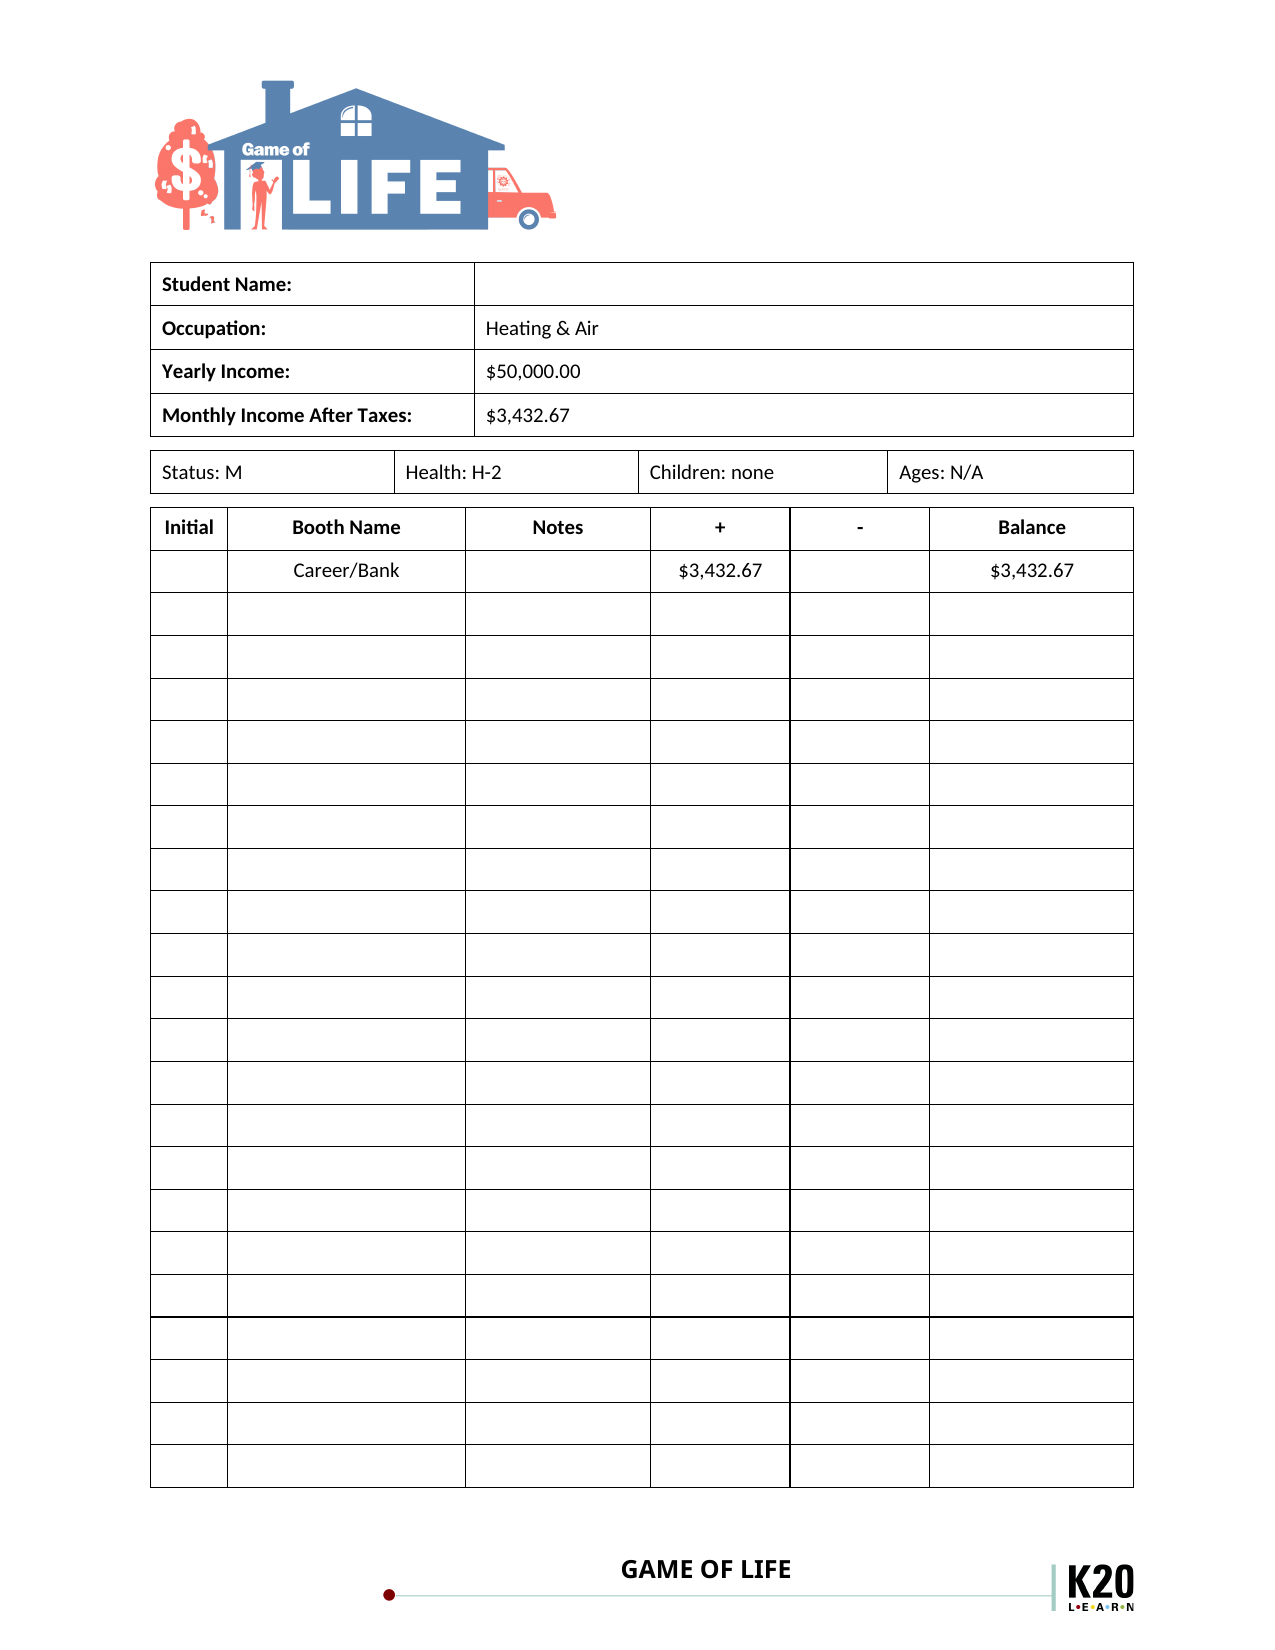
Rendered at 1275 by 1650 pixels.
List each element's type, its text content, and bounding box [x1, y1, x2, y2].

table_cell [466, 1147, 650, 1189]
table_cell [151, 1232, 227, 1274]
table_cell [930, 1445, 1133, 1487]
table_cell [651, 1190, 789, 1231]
table_cell [228, 764, 465, 805]
table_cell [466, 806, 650, 848]
table_cell [651, 1147, 789, 1189]
table_cell [151, 593, 227, 635]
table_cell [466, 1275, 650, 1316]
table_cell [228, 977, 465, 1018]
table_cell [651, 1105, 789, 1146]
table_cell [466, 891, 650, 933]
table_cell [651, 593, 789, 635]
table_cell [466, 764, 650, 805]
table_cell [791, 721, 929, 763]
table_cell [791, 849, 929, 890]
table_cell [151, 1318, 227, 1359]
table_cell [791, 1062, 929, 1103]
table_header Initial [151, 508, 227, 549]
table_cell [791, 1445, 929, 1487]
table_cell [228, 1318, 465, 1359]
picture [383, 1561, 1134, 1614]
table_cell [151, 891, 227, 933]
table_cell [791, 1019, 929, 1061]
table_cell [466, 1062, 650, 1103]
table_cell [466, 849, 650, 890]
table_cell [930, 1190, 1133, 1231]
table_cell [466, 1019, 650, 1061]
table_cell [930, 806, 1133, 848]
table_cell [228, 679, 465, 720]
table_cell [151, 636, 227, 677]
table_cell [151, 1019, 227, 1061]
table_cell [791, 764, 929, 805]
table_cell [930, 721, 1133, 763]
table_cell [791, 679, 929, 720]
table_cell [466, 1105, 650, 1146]
table_cell [651, 1019, 789, 1061]
table_cell [151, 1062, 227, 1103]
table_cell [228, 934, 465, 976]
table_cell [151, 1190, 227, 1231]
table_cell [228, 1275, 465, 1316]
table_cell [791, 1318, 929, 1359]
table_cell [791, 593, 929, 635]
table_header Health: H-2 [395, 451, 638, 493]
table_cell [791, 1105, 929, 1146]
table_cell [930, 764, 1133, 805]
table_cell [151, 679, 227, 720]
table_header Notes [466, 508, 650, 549]
table_cell [466, 679, 650, 720]
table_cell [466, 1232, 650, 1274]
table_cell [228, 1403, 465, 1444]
table_cell [151, 806, 227, 848]
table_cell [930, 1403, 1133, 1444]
table_cell [930, 1062, 1133, 1103]
table_cell [930, 977, 1133, 1018]
table_cell [651, 849, 789, 890]
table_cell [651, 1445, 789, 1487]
picture [150, 75, 561, 232]
table_cell [651, 764, 789, 805]
table_cell [466, 977, 650, 1018]
table_cell [228, 1147, 465, 1189]
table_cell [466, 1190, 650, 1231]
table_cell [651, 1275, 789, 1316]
table_cell [228, 806, 465, 848]
table_header - [791, 508, 929, 549]
table_cell [228, 849, 465, 890]
table_cell [151, 1105, 227, 1146]
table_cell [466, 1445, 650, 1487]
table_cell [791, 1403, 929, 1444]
table_cell [466, 636, 650, 677]
table_cell [228, 721, 465, 763]
table_cell [151, 551, 227, 592]
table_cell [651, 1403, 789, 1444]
table_cell [228, 1062, 465, 1103]
table_header Student Name: [151, 263, 474, 305]
table_header Balance [930, 508, 1133, 549]
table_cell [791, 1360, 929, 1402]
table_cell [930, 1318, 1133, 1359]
table_cell [228, 1190, 465, 1231]
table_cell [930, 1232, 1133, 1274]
table_cell [651, 891, 789, 933]
table_cell [228, 1105, 465, 1146]
table_cell [791, 891, 929, 933]
table_header Status: M [151, 451, 394, 493]
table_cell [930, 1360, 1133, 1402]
table_header + [651, 508, 789, 549]
table_header Booth Name [228, 508, 465, 549]
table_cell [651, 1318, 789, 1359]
table_cell [791, 806, 929, 848]
table_header Children: none [639, 451, 887, 493]
table_cell [466, 934, 650, 976]
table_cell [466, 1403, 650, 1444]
table_cell [930, 1105, 1133, 1146]
table_cell [651, 934, 789, 976]
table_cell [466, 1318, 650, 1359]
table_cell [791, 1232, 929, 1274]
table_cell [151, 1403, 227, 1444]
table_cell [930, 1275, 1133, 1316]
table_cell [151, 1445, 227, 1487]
table_cell [791, 1147, 929, 1189]
table_cell $3,432.67 [930, 551, 1133, 592]
table_cell $3,432.67 [651, 551, 789, 592]
table_header Ages: N/A [888, 451, 1133, 493]
table_cell [651, 721, 789, 763]
table_cell [651, 636, 789, 677]
table_cell [791, 934, 929, 976]
table_cell Career/Bank [228, 551, 465, 592]
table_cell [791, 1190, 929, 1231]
table_cell [930, 679, 1133, 720]
table_cell Occupation: [151, 306, 474, 349]
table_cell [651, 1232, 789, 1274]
table_cell [930, 891, 1133, 933]
picture [704, 1563, 713, 1575]
table_cell Monthly Income After Taxes: [151, 394, 474, 436]
table_cell $3,432.67 [475, 394, 1133, 436]
table_cell [930, 1147, 1133, 1189]
table_cell [228, 593, 465, 635]
table_cell [651, 977, 789, 1018]
table_cell Heating & Air [475, 306, 1133, 349]
table_cell [930, 1019, 1133, 1061]
table_cell [651, 806, 789, 848]
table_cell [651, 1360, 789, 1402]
table_cell [466, 593, 650, 635]
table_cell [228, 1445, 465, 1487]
table_cell [228, 636, 465, 677]
table_cell [228, 891, 465, 933]
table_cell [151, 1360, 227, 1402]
table_cell [228, 1019, 465, 1061]
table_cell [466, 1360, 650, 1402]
table_cell $50,000.00 [475, 350, 1133, 392]
table_cell [791, 977, 929, 1018]
table_cell [930, 593, 1133, 635]
table_header [475, 263, 1133, 305]
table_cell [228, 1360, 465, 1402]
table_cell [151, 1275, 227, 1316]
table_cell [151, 849, 227, 890]
table_cell [151, 977, 227, 1018]
table_cell [151, 764, 227, 805]
table_cell [930, 849, 1133, 890]
table_cell Yearly Income: [151, 350, 474, 392]
table_cell [466, 551, 650, 592]
table_cell [466, 721, 650, 763]
table_cell [651, 679, 789, 720]
table_cell [791, 636, 929, 677]
picture [644, 1563, 649, 1571]
table_cell [151, 934, 227, 976]
table_cell [151, 721, 227, 763]
picture [663, 1561, 671, 1573]
table_cell [930, 934, 1133, 976]
table_cell [930, 636, 1133, 677]
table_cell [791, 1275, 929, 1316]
table_cell [651, 1062, 789, 1103]
table_cell [151, 1147, 227, 1189]
table_cell [791, 551, 929, 592]
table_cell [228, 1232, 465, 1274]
